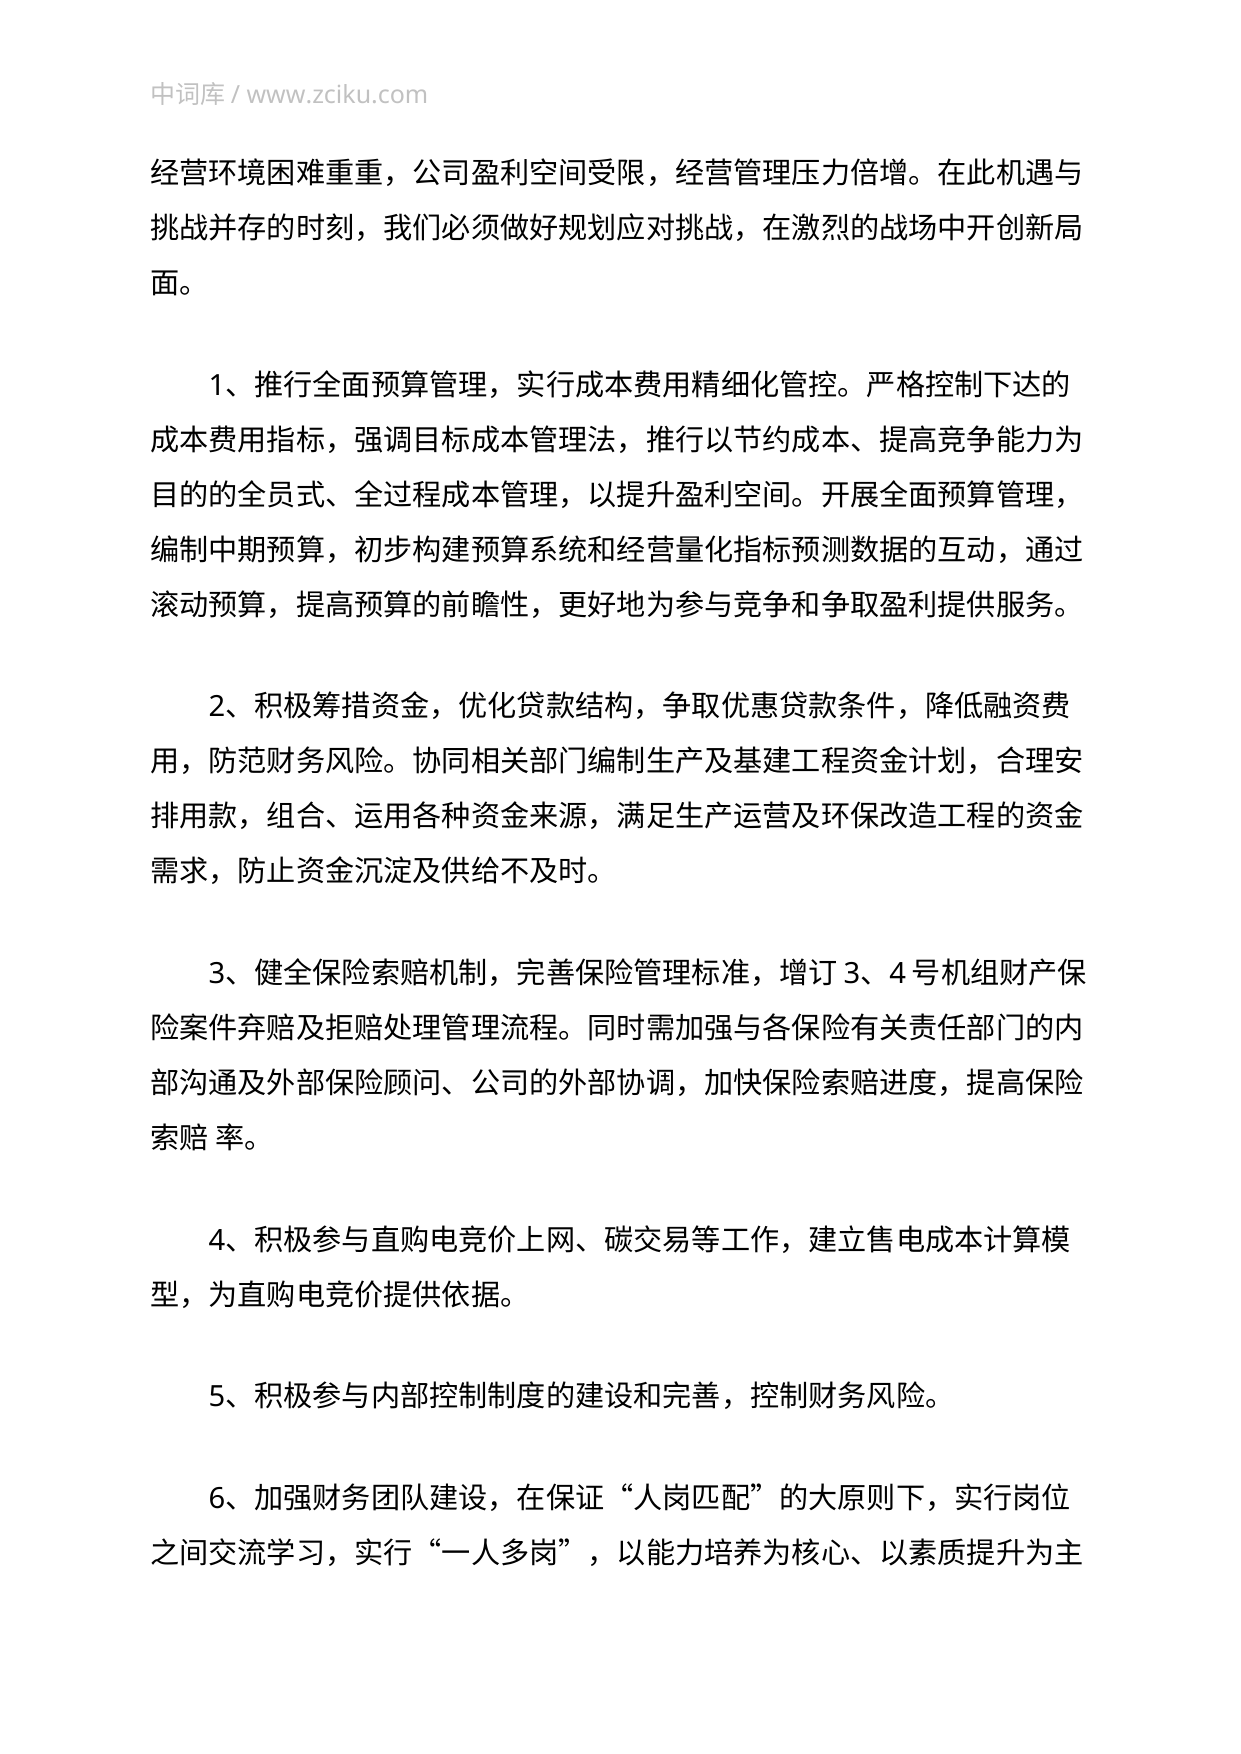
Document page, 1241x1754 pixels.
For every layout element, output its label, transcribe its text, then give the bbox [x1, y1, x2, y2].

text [150, 150, 1090, 302]
text 4、积极参与直购电竞价上网、碳交易等工作，建立售电成本计算模型，为直购电竞价提供依据。 [150, 1216, 1090, 1313]
text 3、健全保险索赔机制，完善保险管理标准，增订3、4号机组财产保险案件弃赔及拒赔处理管理流程。同时需加强与各保险有关责任部门的内部沟通及外部保险顾问、公司的外部协调，加快保险索赔进度，提高保险索赔 率。 [150, 949, 1090, 1157]
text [150, 1475, 1090, 1572]
text 1、推行全面预算管理，实行成本费用精细化管控。严格控制下达的成本费用指标，强调目标成本管理法，推行以节约成本、提高竞争能力为目的的全员式、全过程成本管理，以提升盈利空间。开展全面预算管理，编制中期预算，初步构建预算系统和经营量化指标预测数据的互动，通过滚动预算，提高预算的前瞻性，更好地为参与竞争和争取盈利提供服务。 [150, 362, 1090, 623]
text 2、积极筹措资金，优化贷款结构，争取优惠贷款条件，降低融资费用，防范财务风险。协同相关部门编制生产及基建工程资金计划，合理安排用款，组合、运用各种资金来源，满足生产运营及环保改造工程的资金需求，防止资金沉淀及供给不及时。 [150, 683, 1090, 890]
text 5、积极参与内部控制制度的建设和完善，控制财务风险。 [150, 1373, 1090, 1415]
